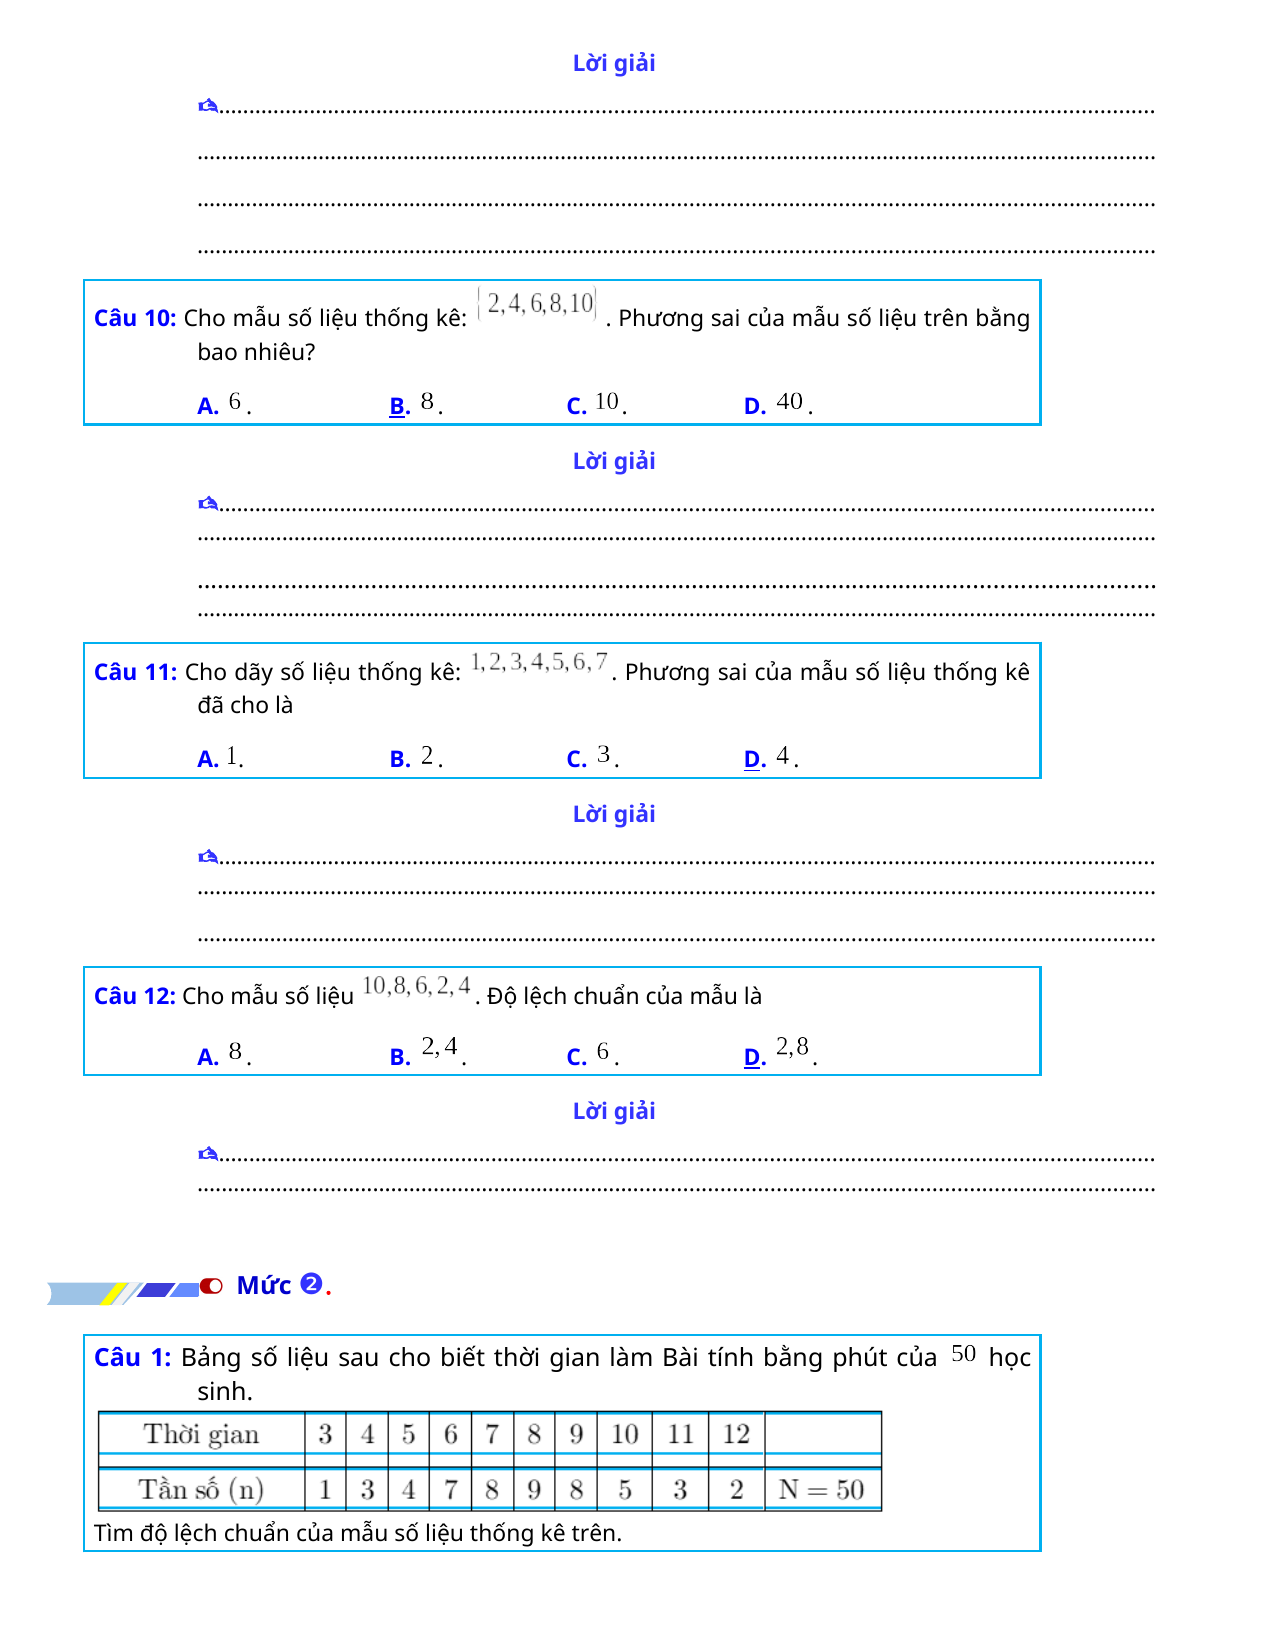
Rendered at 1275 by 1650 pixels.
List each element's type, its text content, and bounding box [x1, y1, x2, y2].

text A. . B. . C. . D. . [85, 1026, 1039, 1074]
text Lời giải [197, 47, 1031, 78]
text A. . B. . C. . D. . [85, 736, 1039, 777]
text Câu 12: Cho mẫu số liệu . Độ lệch chuẩn của mẫu là [85, 968, 1039, 1011]
picture [199, 1277, 223, 1295]
text Tìm độ lệch chuẩn của mẫu số liệu thống kê trên. [85, 1513, 1039, 1550]
text A. . B. . C. . D. . [85, 382, 1039, 423]
picture [93, 1407, 885, 1517]
text Lời giải [197, 798, 1031, 829]
text Lời giải [197, 445, 1031, 476]
list Câu 1: Bảng số liệu sau cho biết thời gian làm Bài tính bằng phút của học sinh. [85, 1336, 1039, 1408]
text Lời giải [197, 1095, 1031, 1126]
text Câu 11: Cho dãy số liệu thống kê: . Phương sai của mẫu số liệu thống kê đã cho là [85, 644, 1039, 721]
text Câu 10: Cho mẫu số liệu thống kê: . Phương sai của mẫu số liệu trên bằng bao nhiêu? [85, 281, 1039, 367]
